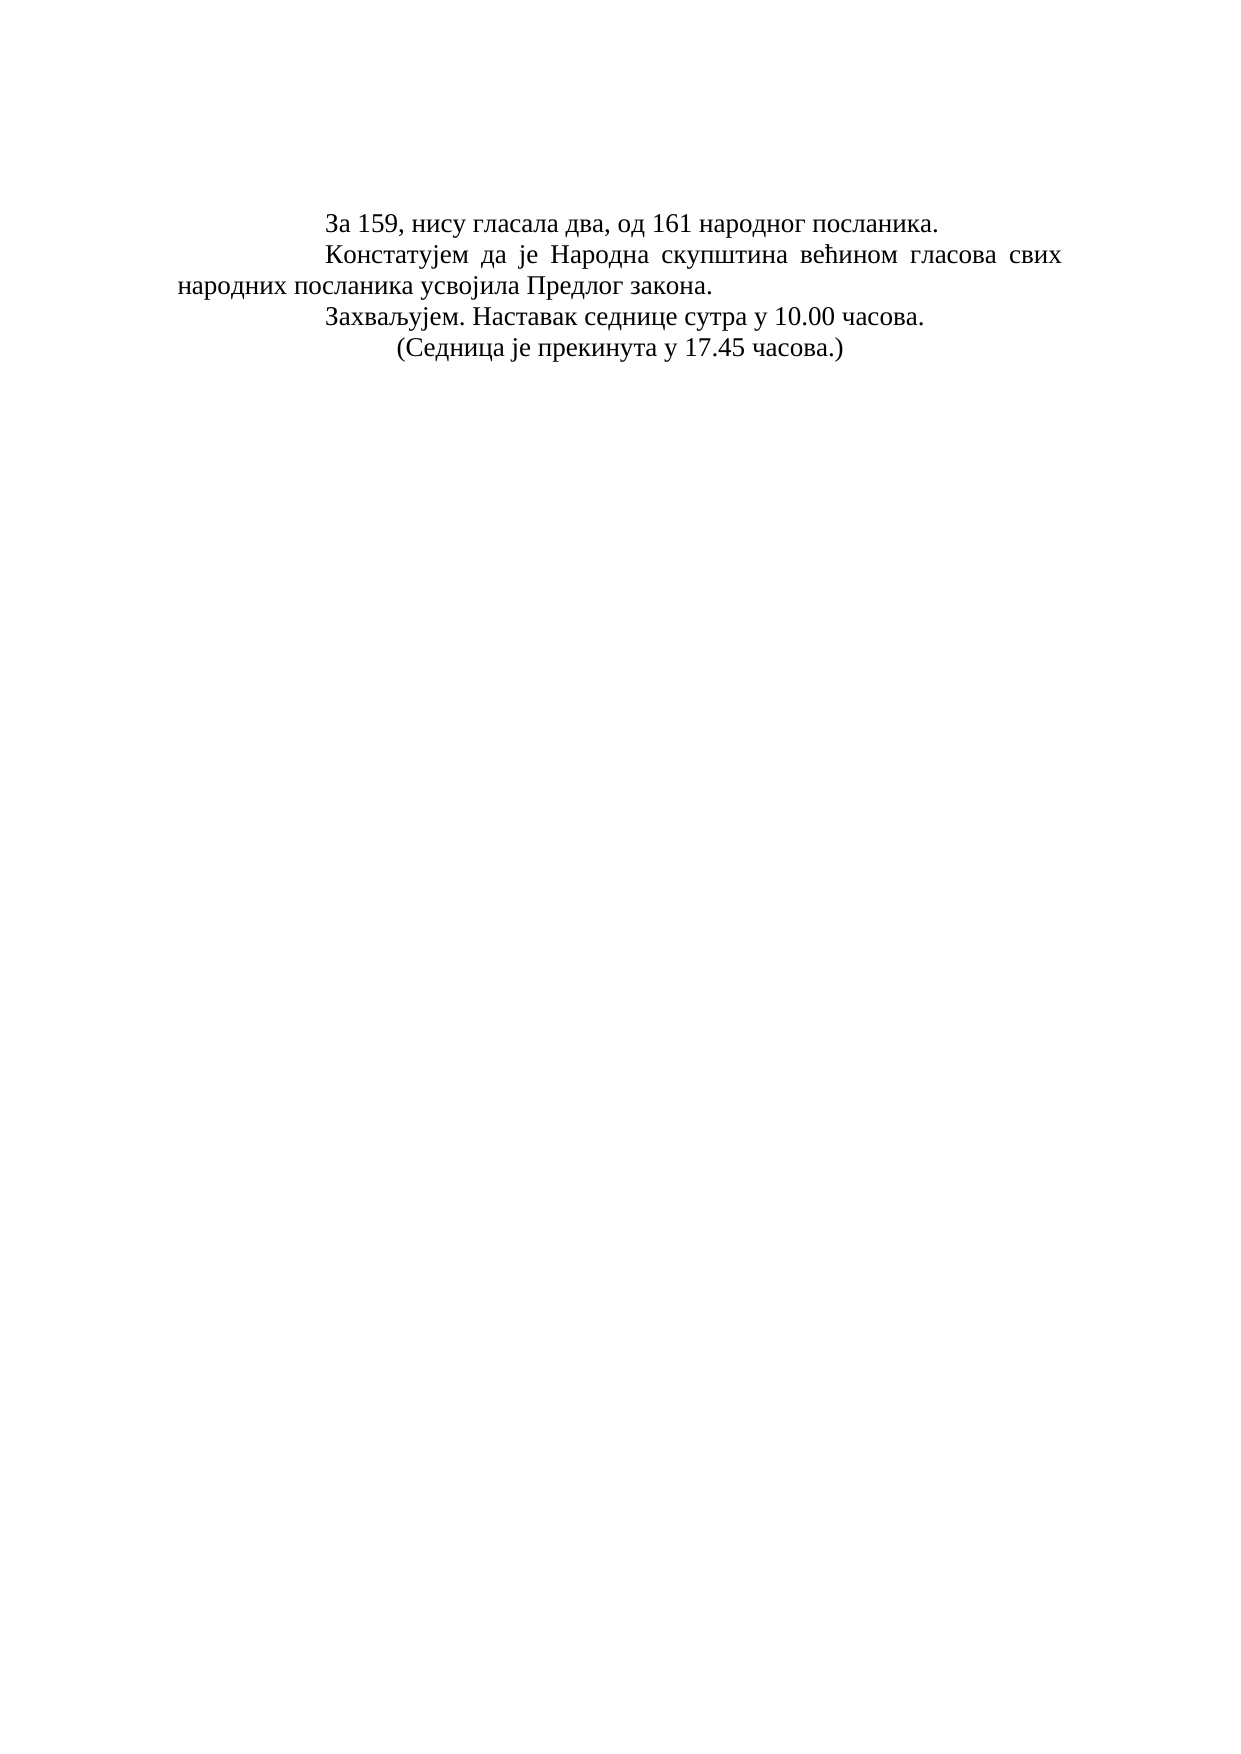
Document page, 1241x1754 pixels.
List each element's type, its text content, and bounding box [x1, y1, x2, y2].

text (Седница је прекинута у 17.45 часова.) [177, 331, 1063, 362]
text Захваљујем. Наставак седнице сутра у 10.00 часова. [177, 300, 1063, 331]
text Констатујем да је Народна скупштина већином гласова свих народних посланика усвојила Предлог закона. [177, 238, 1063, 300]
text За 159, нису гласала два, од 161 народног посланика. [177, 207, 1063, 238]
